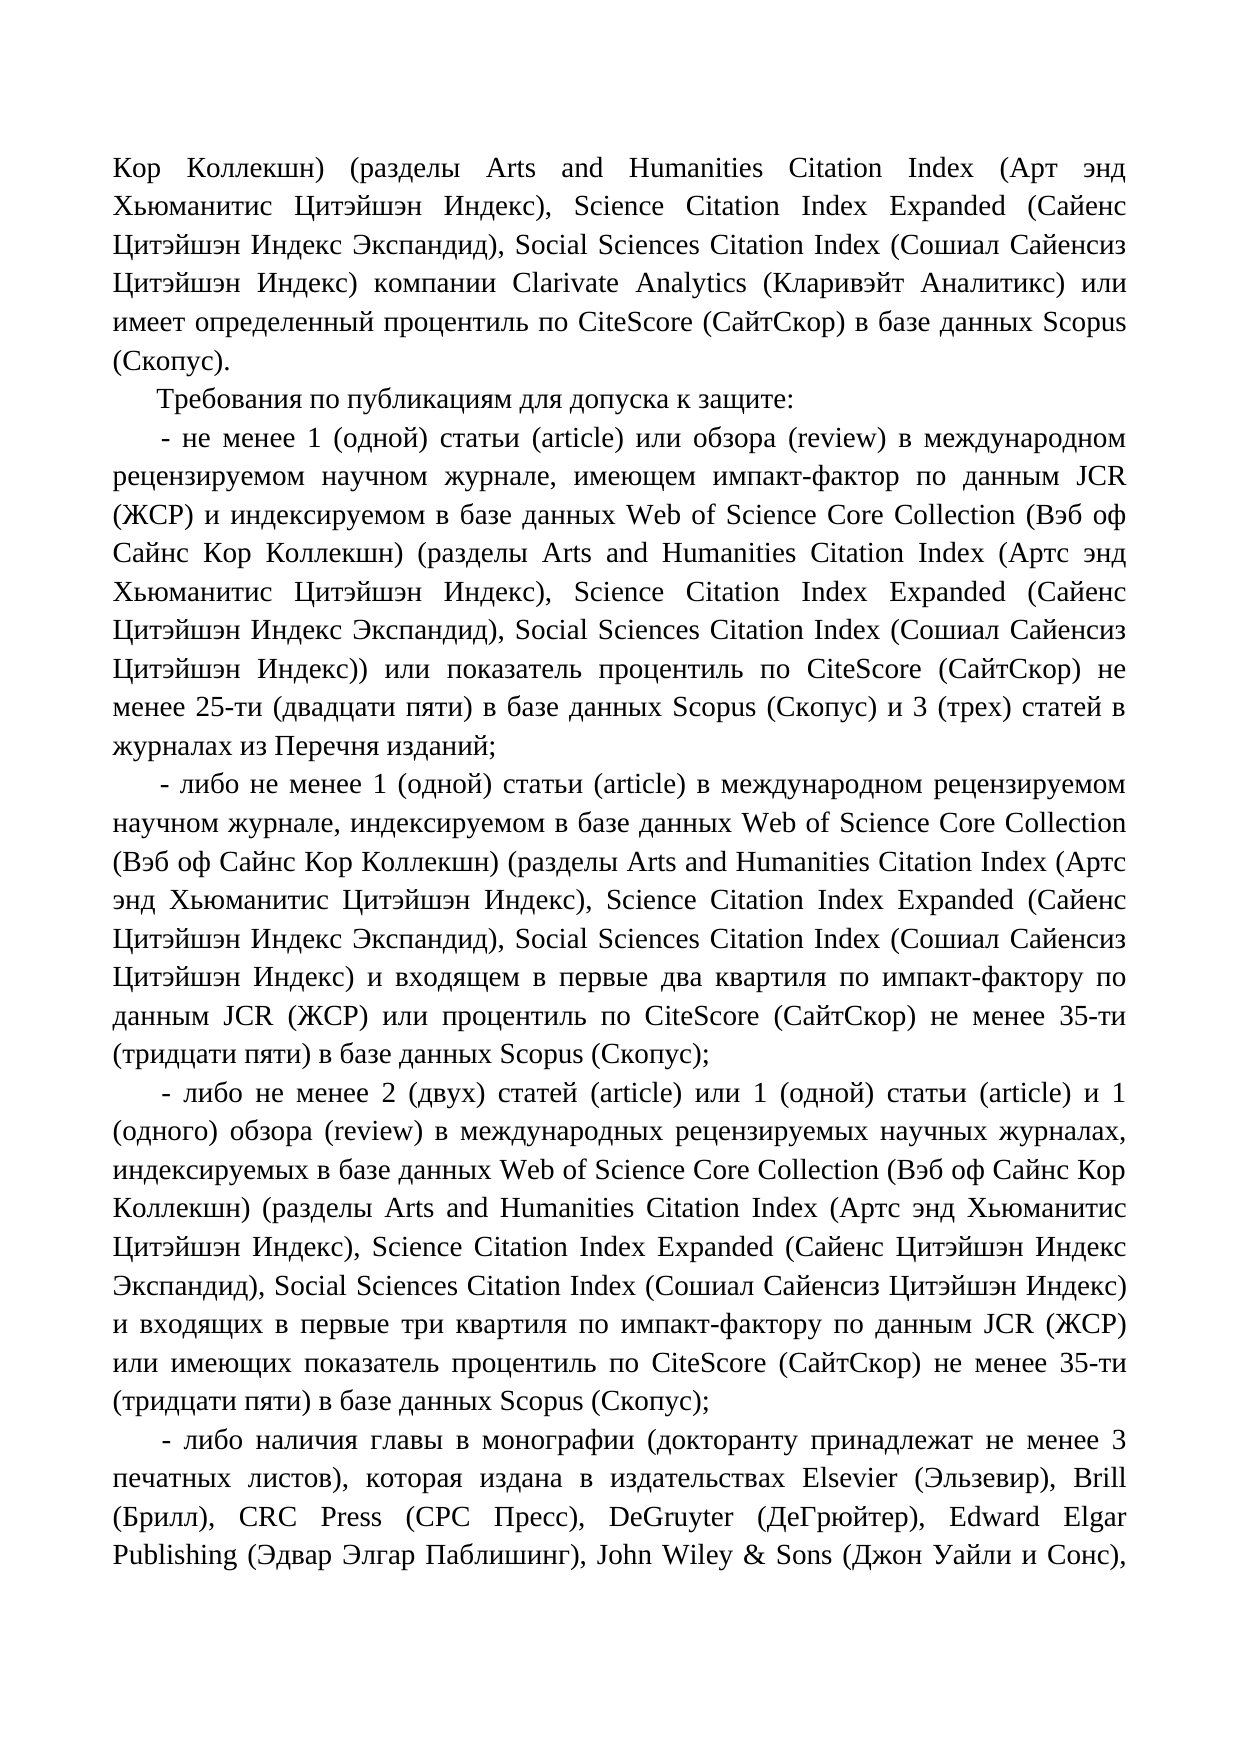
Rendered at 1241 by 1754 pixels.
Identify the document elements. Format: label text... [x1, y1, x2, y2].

text - либо не менее 2 (двух) статей (article) или 1 (одной) статьи (article) и 1 (одного) обзора (review) в международных рецензируемых научных журналах, индексируемых в базе данных Web of Science Core Collection (Вэб оф Сайнс Кор Коллекшн) (разделы Arts and Humanities Citation Index (Aртс энд Хьюманитис Цитэйшэн Индекс), Science Citation Index Expanded (Сайенс Цитэйшэн Индекс Экспандид), Social Sciences Citation Index (Сошиал Сайенсиз Цитэйшэн Индекс) и входящих в первые три квартиля по импакт-фактору по данным JCR (ЖСР) или имеющих показатель процентиль по CiteScore (СайтСкор) не менее 35-ти (тридцати пяти) в базе данных Scopus (Скопус); [112, 1075, 1128, 1417]
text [112, 150, 1128, 376]
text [112, 1422, 1128, 1571]
text - не менее 1 (одной) статьи (article) или обзора (review) в международном рецензируемом научном журнале, имеющем импакт-фактор по данным JCR (ЖСР) и индексируемом в базе данных Web of Science Core Collection (Вэб оф Сайнс Кор Коллекшн) (разделы Arts and Humanities Citation Index (Aртс энд Хьюманитис Цитэйшэн Индекс), Science Citation Index Expanded (Сайенс Цитэйшэн Индекс Экспандид), Social Sciences Citation Index (Сошиал Сайенсиз Цитэйшэн Индекс)) или показатель процентиль по CiteScore (СайтСкор) не менее 25-ти (двадцати пяти) в базе данных Scopus (Скопус) и 3 (трех) статей в журналах из Перечня изданий; [112, 420, 1128, 762]
text - либо не менее 1 (одной) статьи (article) в международном рецензируемом научном журнале, индексируемом в базе данных Web of Science Core Collection (Вэб оф Сайнс Кор Коллекшн) (разделы Arts and Humanities Citation Index (Aртс энд Хьюманитис Цитэйшэн Индекс), Science Citation Index Expanded (Сайенс Цитэйшэн Индекс Экспандид), Social Sciences Citation Index (Сошиал Сайенсиз Цитэйшэн Индекс) и входящем в первые два квартиля по импакт-фактору по данным JCR (ЖСР) или процентиль по CiteScore (СайтСкор) не менее 35-ти (тридцати пяти) в базе данных Scopus (Скопус); [112, 767, 1128, 1070]
text Требования по публикациям для допуска к защите: [112, 381, 1128, 415]
